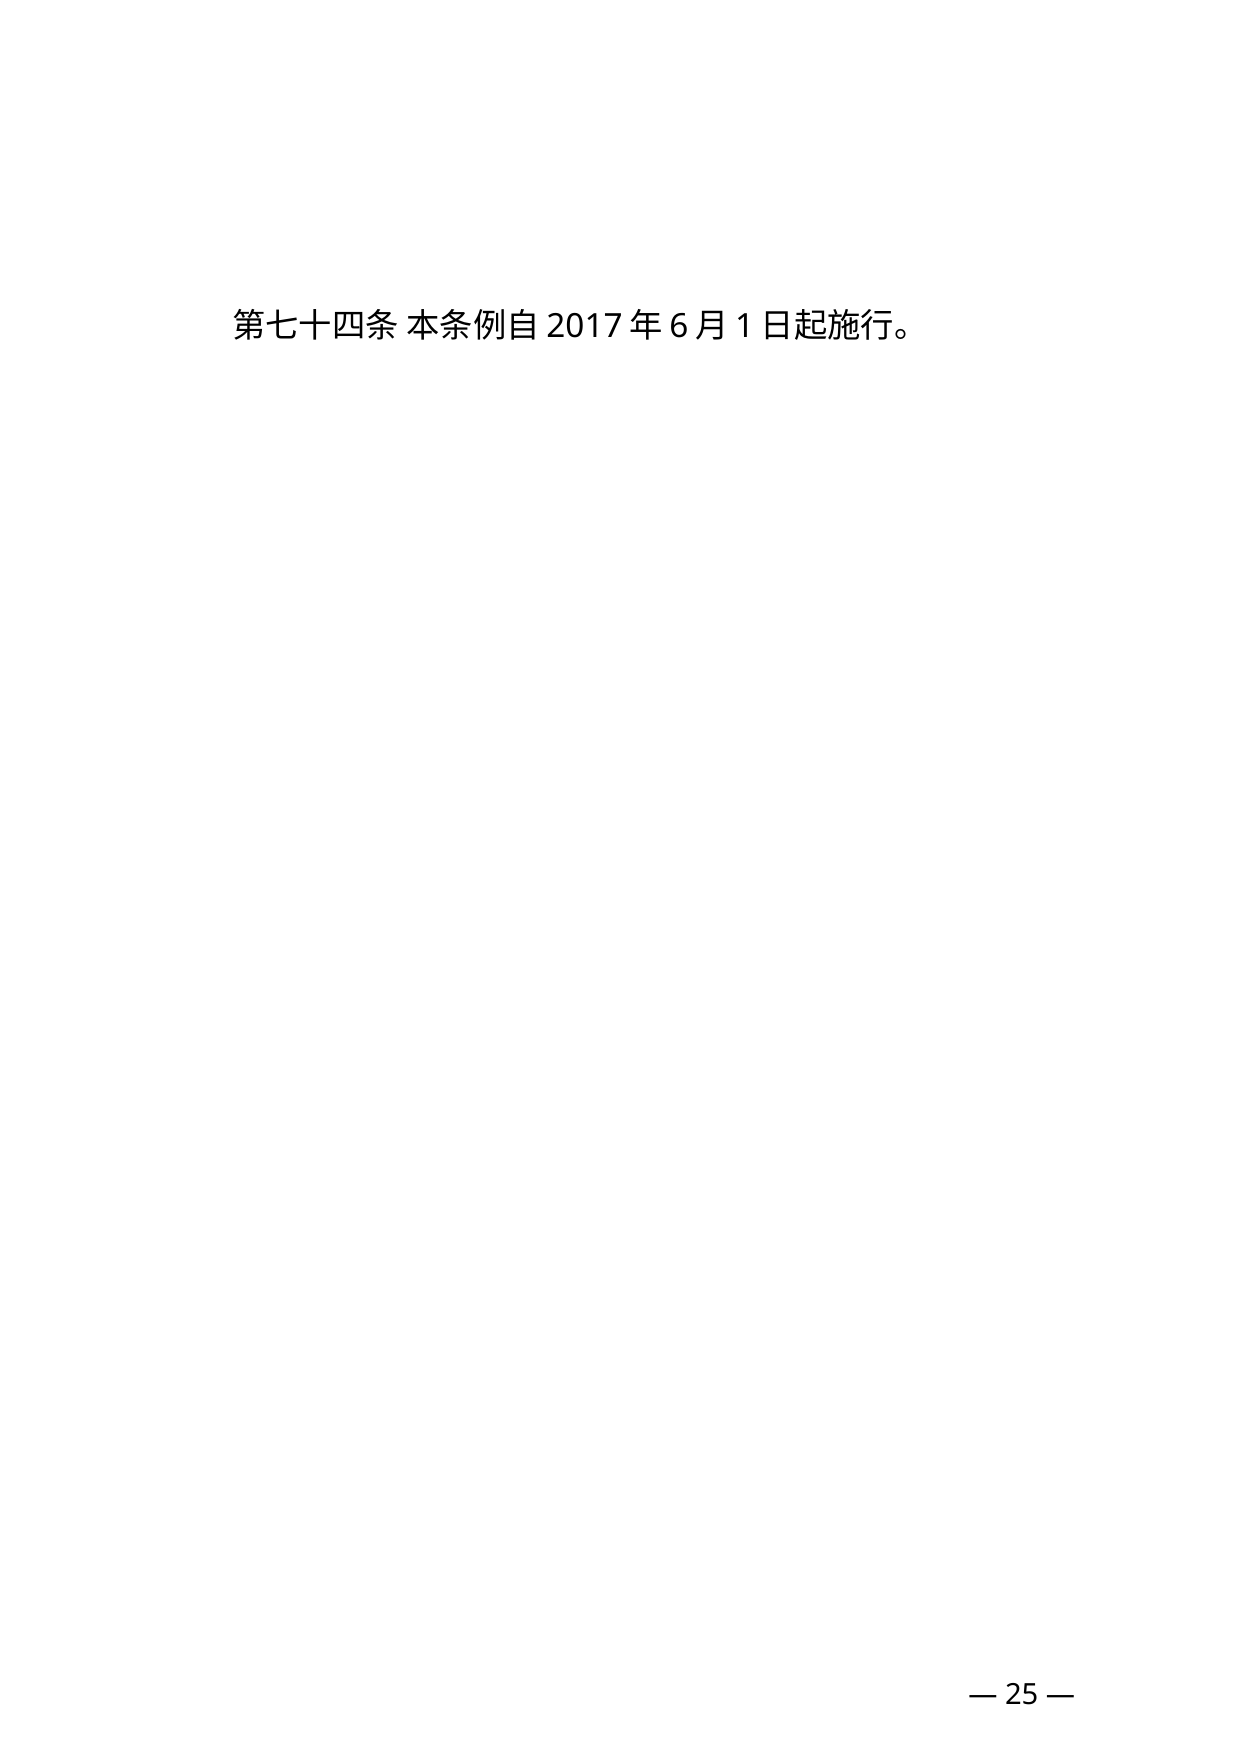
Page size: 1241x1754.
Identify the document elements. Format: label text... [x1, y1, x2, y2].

text 第七十四条 本条例自2017年6月1日起施行。 [165, 291, 1075, 356]
